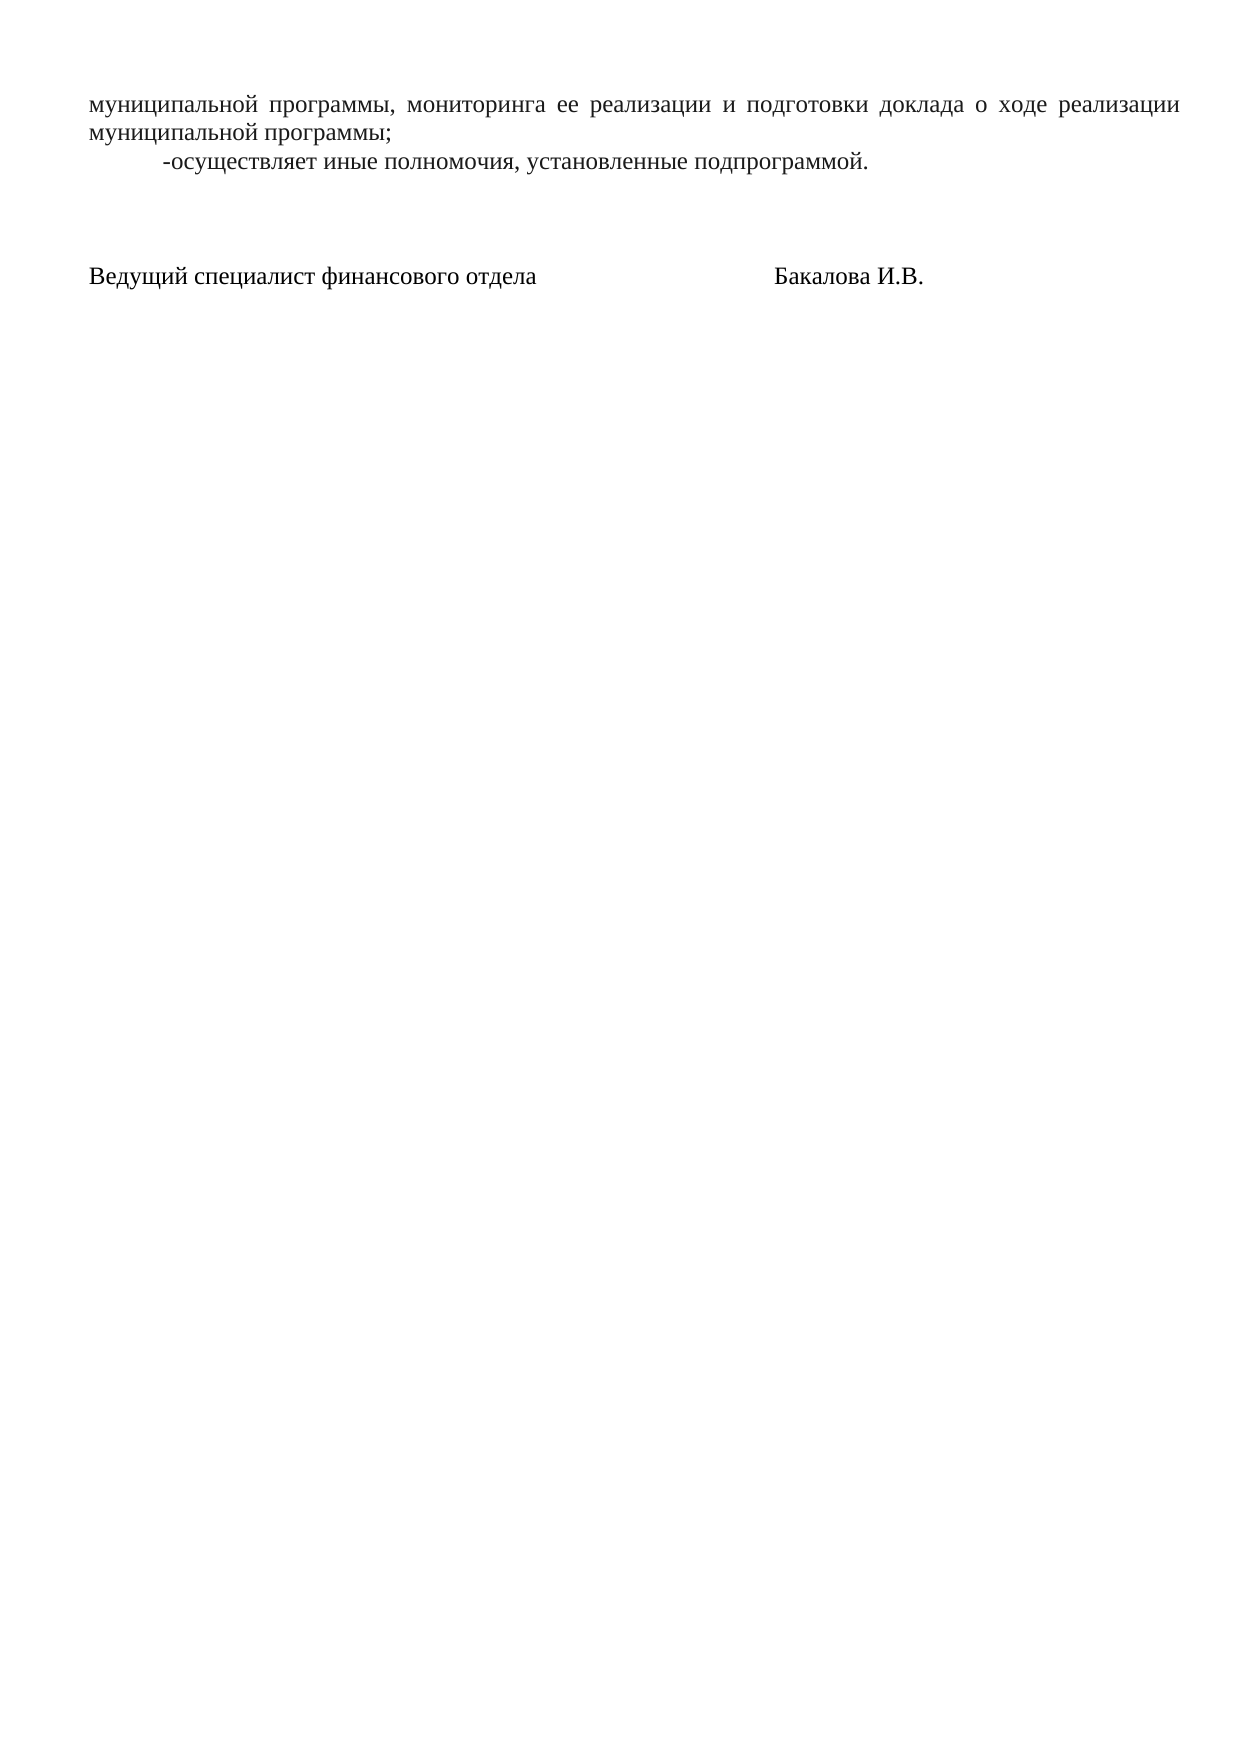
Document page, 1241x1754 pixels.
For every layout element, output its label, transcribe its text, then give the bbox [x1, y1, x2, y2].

text Ведущий специалист финансового отдела Бакалова И.В. [89, 261, 1181, 290]
text -осуществляет иные полномочия, установленные подпрограммой. [89, 146, 1181, 175]
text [89, 89, 1181, 146]
